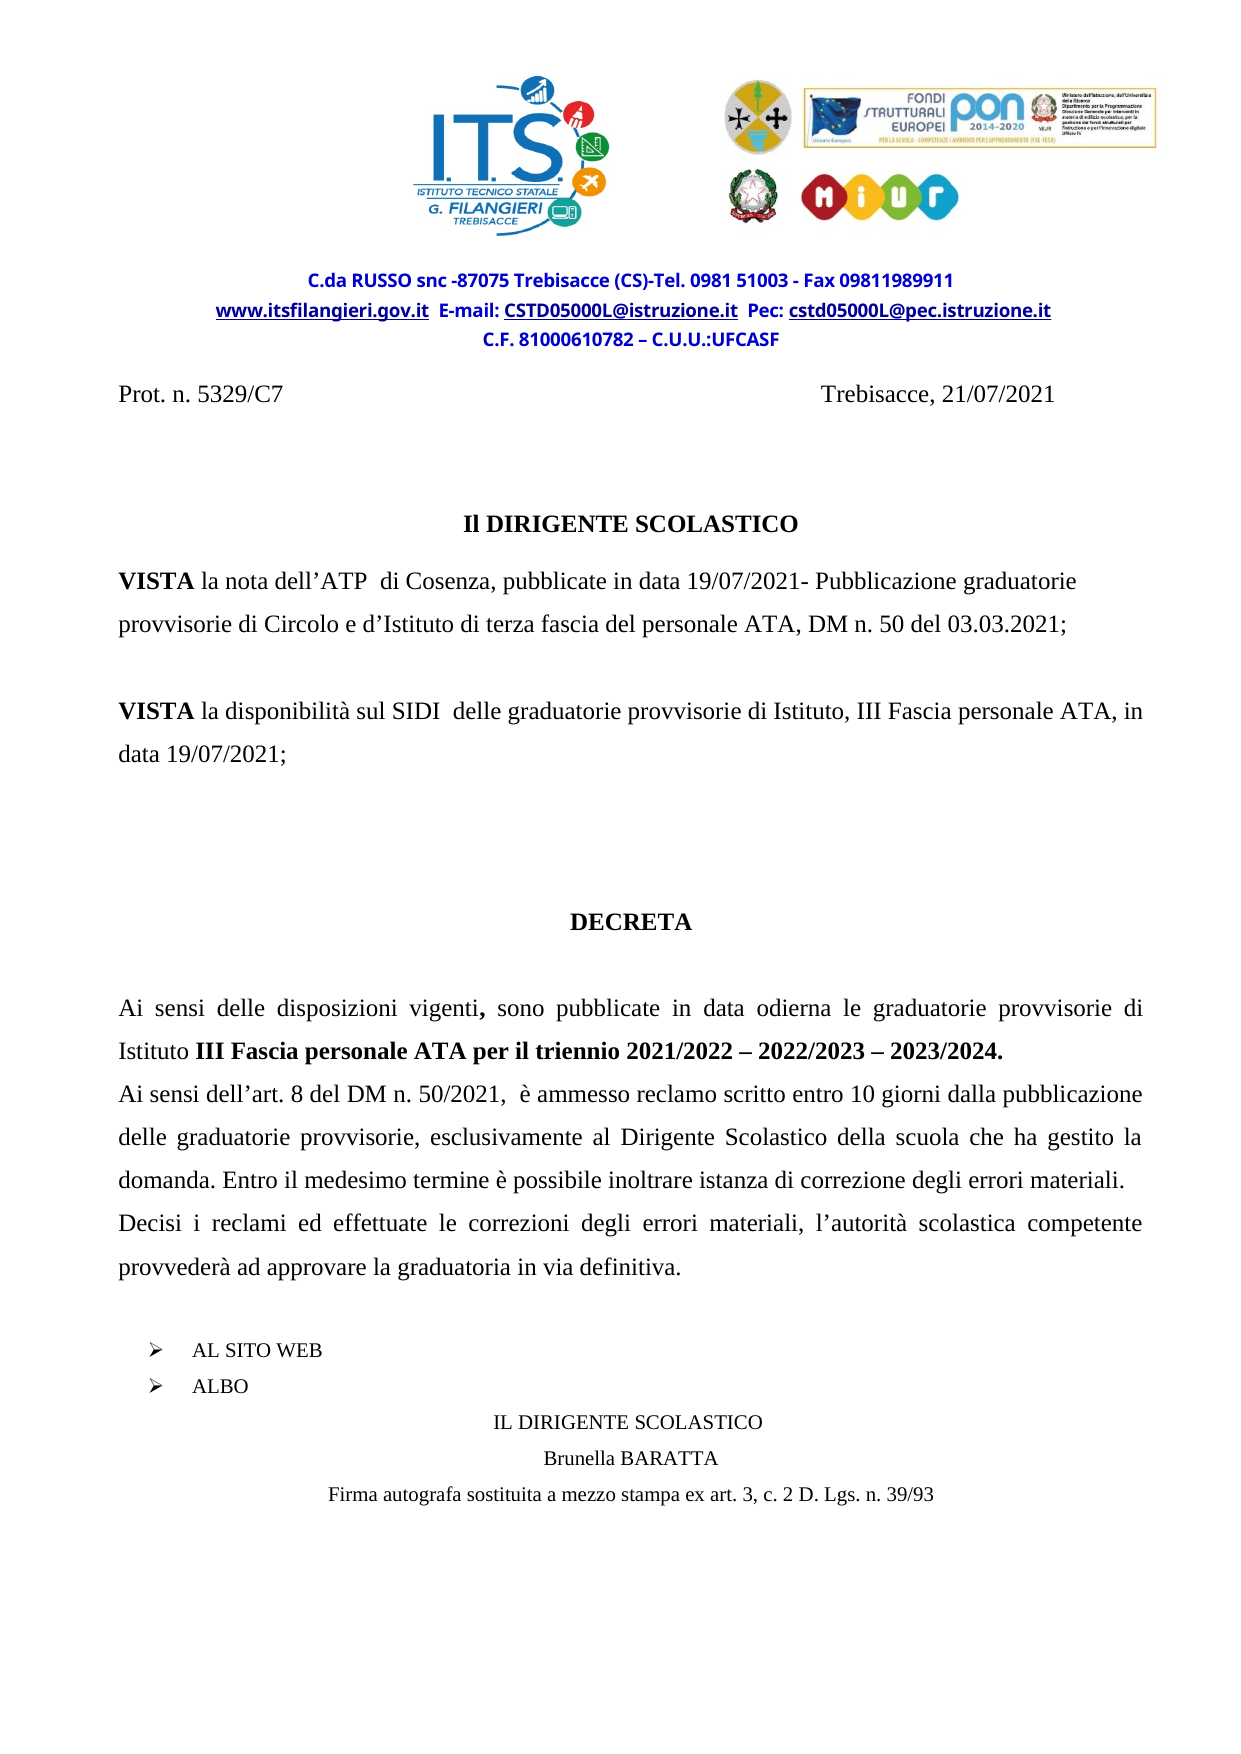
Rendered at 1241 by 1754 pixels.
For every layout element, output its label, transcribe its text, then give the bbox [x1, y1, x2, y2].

text DECRETA [118, 907, 1144, 935]
text C.F. 81000610782 – C.U.U.:UFCASF [118, 326, 1144, 352]
text www.itsfilangieri.gov.it E-mail: CSTD05000L@istruzione.it Pec: cstd05000L@pec.istruzione.it [118, 297, 1144, 322]
text IL DIRIGENTE SCOLASTICO [118, 1410, 1144, 1434]
picture [404, 59, 622, 244]
text VISTA la nota dell’ATP di Cosenza, pubblicate in data 19/07/2021- Pubblicazione graduatorie provvisorie di Circolo e d’Istituto di terza fascia del personale ATA, DM n. 50 del 03.03.2021; [118, 566, 1144, 638]
text VISTA la disponibilità sul SIDI delle graduatorie provvisorie di Istituto, III Fascia personale ATA, in data 19/07/2021; [118, 696, 1144, 768]
list ALBO [148, 1374, 1144, 1398]
text Firma autografa sostituita a mezzo stampa ex art. 3, c. 2 D. Lgs. n. 39/93 [118, 1482, 1144, 1506]
text Decisi i reclami ed effettuate le correzioni degli errori materiali, l’autorità scolastica competente provvederà ad approvare la graduatoria in via definitiva. [118, 1208, 1144, 1280]
text C.da RUSSO snc -87075 Trebisacce (CS)-Tel. 0981 51003 - Fax 09811989911 [118, 268, 1144, 293]
list AL SITO WEB [148, 1338, 1144, 1362]
picture [689, 59, 1213, 235]
text Il DIRIGENTE SCOLASTICO [118, 509, 1144, 538]
text Ai sensi dell’art. 8 del DM n. 50/2021, è ammesso reclamo scritto entro 10 giorni dalla pubblicazione delle graduatorie provvisorie, esclusivamente al Dirigente Scolastico della scuola che ha gestito la domanda. Entro il medesimo termine è possibile inoltrare istanza di correzione degli errori materiali. [118, 1079, 1144, 1194]
text Brunella BARATTA [118, 1446, 1144, 1470]
text Prot. n. 5329/C7 Trebisacce, 21/07/2021 [118, 379, 1144, 408]
text Ai sensi delle disposizioni vigenti, sono pubblicate in data odierna le graduatorie provvisorie di Istituto III Fascia personale ATA per il triennio 2021/2022 – 2022/2023 – 2023/2024. [118, 993, 1144, 1065]
